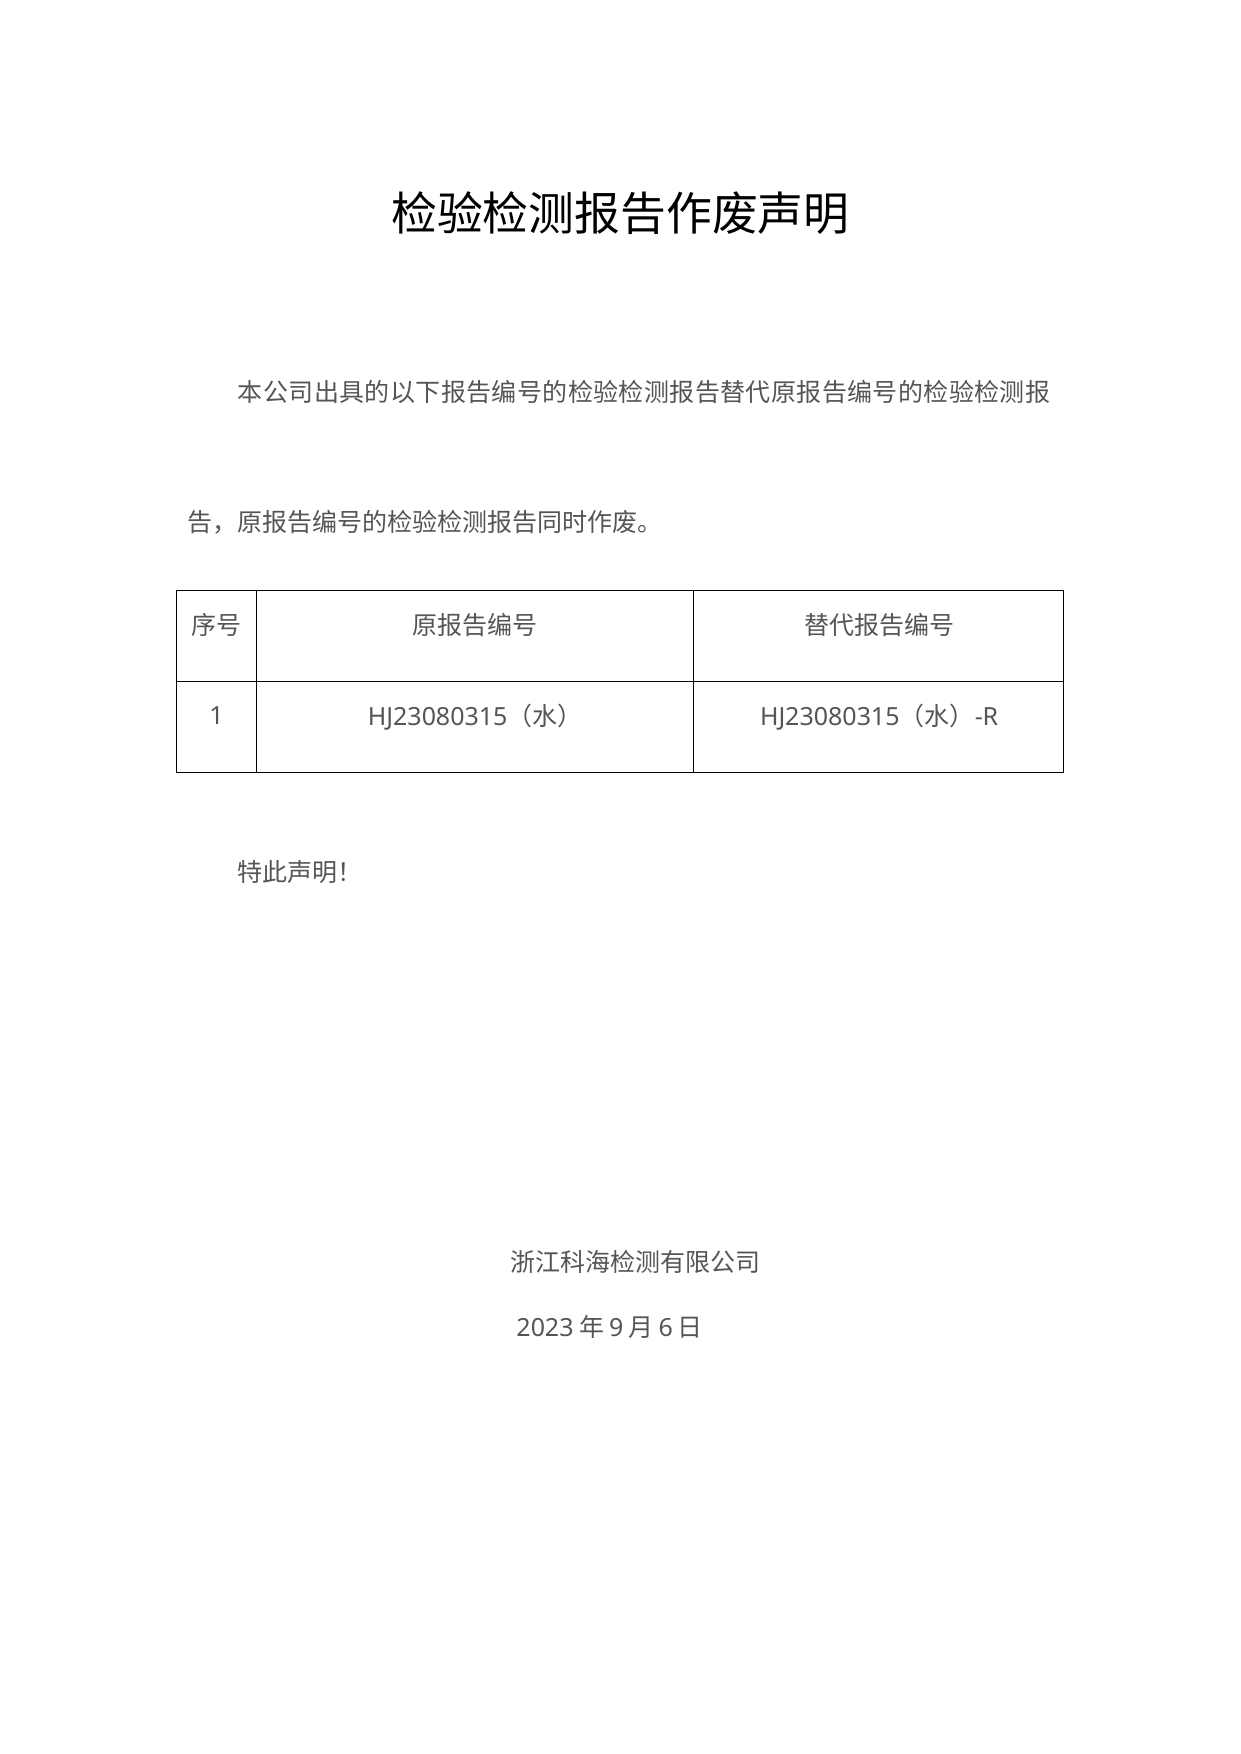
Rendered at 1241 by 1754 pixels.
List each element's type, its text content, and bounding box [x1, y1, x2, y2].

text 检验检测报告作废声明 [187, 162, 1053, 259]
table_cell HJ23080315（水）-R [694, 682, 1063, 772]
text 2023年9月6日 [187, 1293, 1053, 1358]
table_header 替代报告编号 [694, 591, 1063, 681]
table_header 原报告编号 [257, 591, 693, 681]
table_cell 1 [177, 682, 256, 772]
table_cell HJ23080315（水） [257, 682, 693, 772]
text 特此声明！ [187, 838, 1053, 903]
text 浙江科海检测有限公司 [187, 1228, 1053, 1293]
table_header 序号 [177, 591, 256, 681]
text 本公司出具的以下报告编号的检验检测报告替代原报告编号的检验检测报告，原报告编号的检验检测报告同时作废。 [187, 358, 1053, 553]
